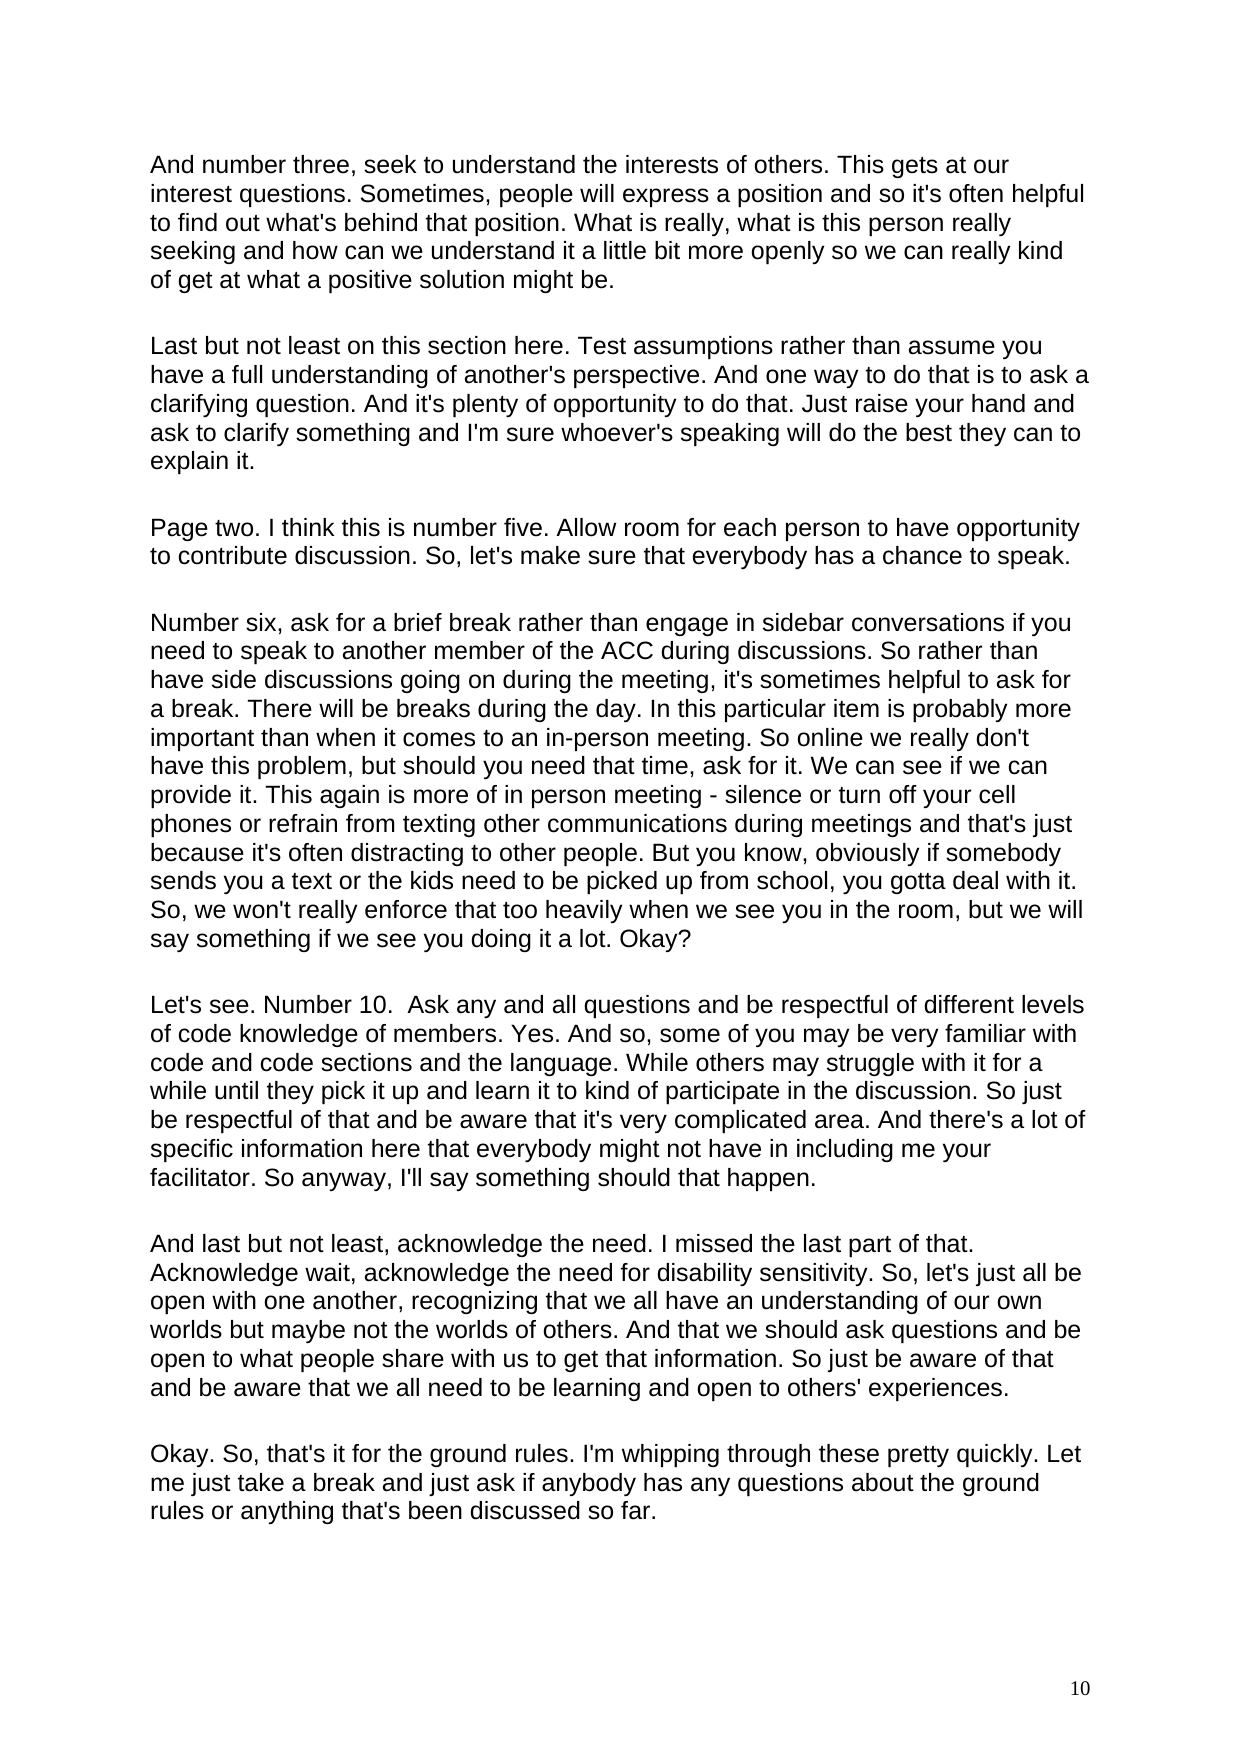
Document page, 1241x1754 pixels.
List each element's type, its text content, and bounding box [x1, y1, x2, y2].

text And number three, seek to understand the interests of others. This gets at our interest questions. Sometimes, people will express a position and so it's often helpful to find out what's behind that position. What is really, what is this person really seeking and how can we understand it a little bit more openly so we can really kind of get at what a positive solution might be. [150, 150, 1090, 294]
text Number six, ask for a brief break rather than engage in sidebar conversations if you need to speak to another member of the ACC during discussions. So rather than have side discussions going on during the meeting, it's sometimes helpful to ask for a break. There will be breaks during the day. In this particular item is probably more important than when it comes to an in-person meeting. So online we really don't have this problem, but should you need that time, ask for it. We can see if we can provide it. This again is more of in person meeting - silence or turn off your cell phones or refrain from texting other communications during meetings and that's just because it's often distracting to other people. But you know, obviously if somebody sends you a text or the kids need to be picked up from school, you gotta deal with it. So, we won't really enforce that too heavily when we see you in the room, but we will say something if we see you doing it a lot. Okay? [150, 607, 1090, 952]
text And last but not least, acknowledge the need. I missed the last part of that. Acknowledge wait, acknowledge the need for disability sensitivity. So, let's just all be open with one another, recognizing that we all have an understanding of our own worlds but maybe not the worlds of others. And that we should ask questions and be open to what people share with us to get that information. So just be aware of that and be aware that we all need to be learning and open to others' experiences. [150, 1229, 1090, 1401]
text Okay. So, that's it for the ground rules. I'm whipping through these pretty quickly. Let me just take a break and just ask if anybody has any questions about the ground rules or anything that's been discussed so far. [150, 1439, 1090, 1525]
text Last but not least on this section here. Test assumptions rather than assume you have a full understanding of another's perspective. And one way to do that is to ask a clarifying question. And it's plenty of opportunity to do that. Just raise your hand and ask to clarify something and I'm sure whoever's speaking will do the best they can to explain it. [150, 331, 1090, 475]
text Page two. I think this is number five. Allow room for each person to have opportunity to contribute discussion. So, let's make sure that everybody has a chance to speak. [150, 512, 1090, 570]
text Let's see. Number 10. Ask any and all questions and be respectful of different levels of code knowledge of members. Yes. And so, some of you may be very familiar with code and code sections and the language. While others may struggle with it for a while until they pick it up and learn it to kind of participate in the discussion. So just be respectful of that and be aware that it's very complicated area. And there's a lot of specific information here that everybody might not have in including me your facilitator. So anyway, I'll say something should that happen. [150, 990, 1090, 1191]
